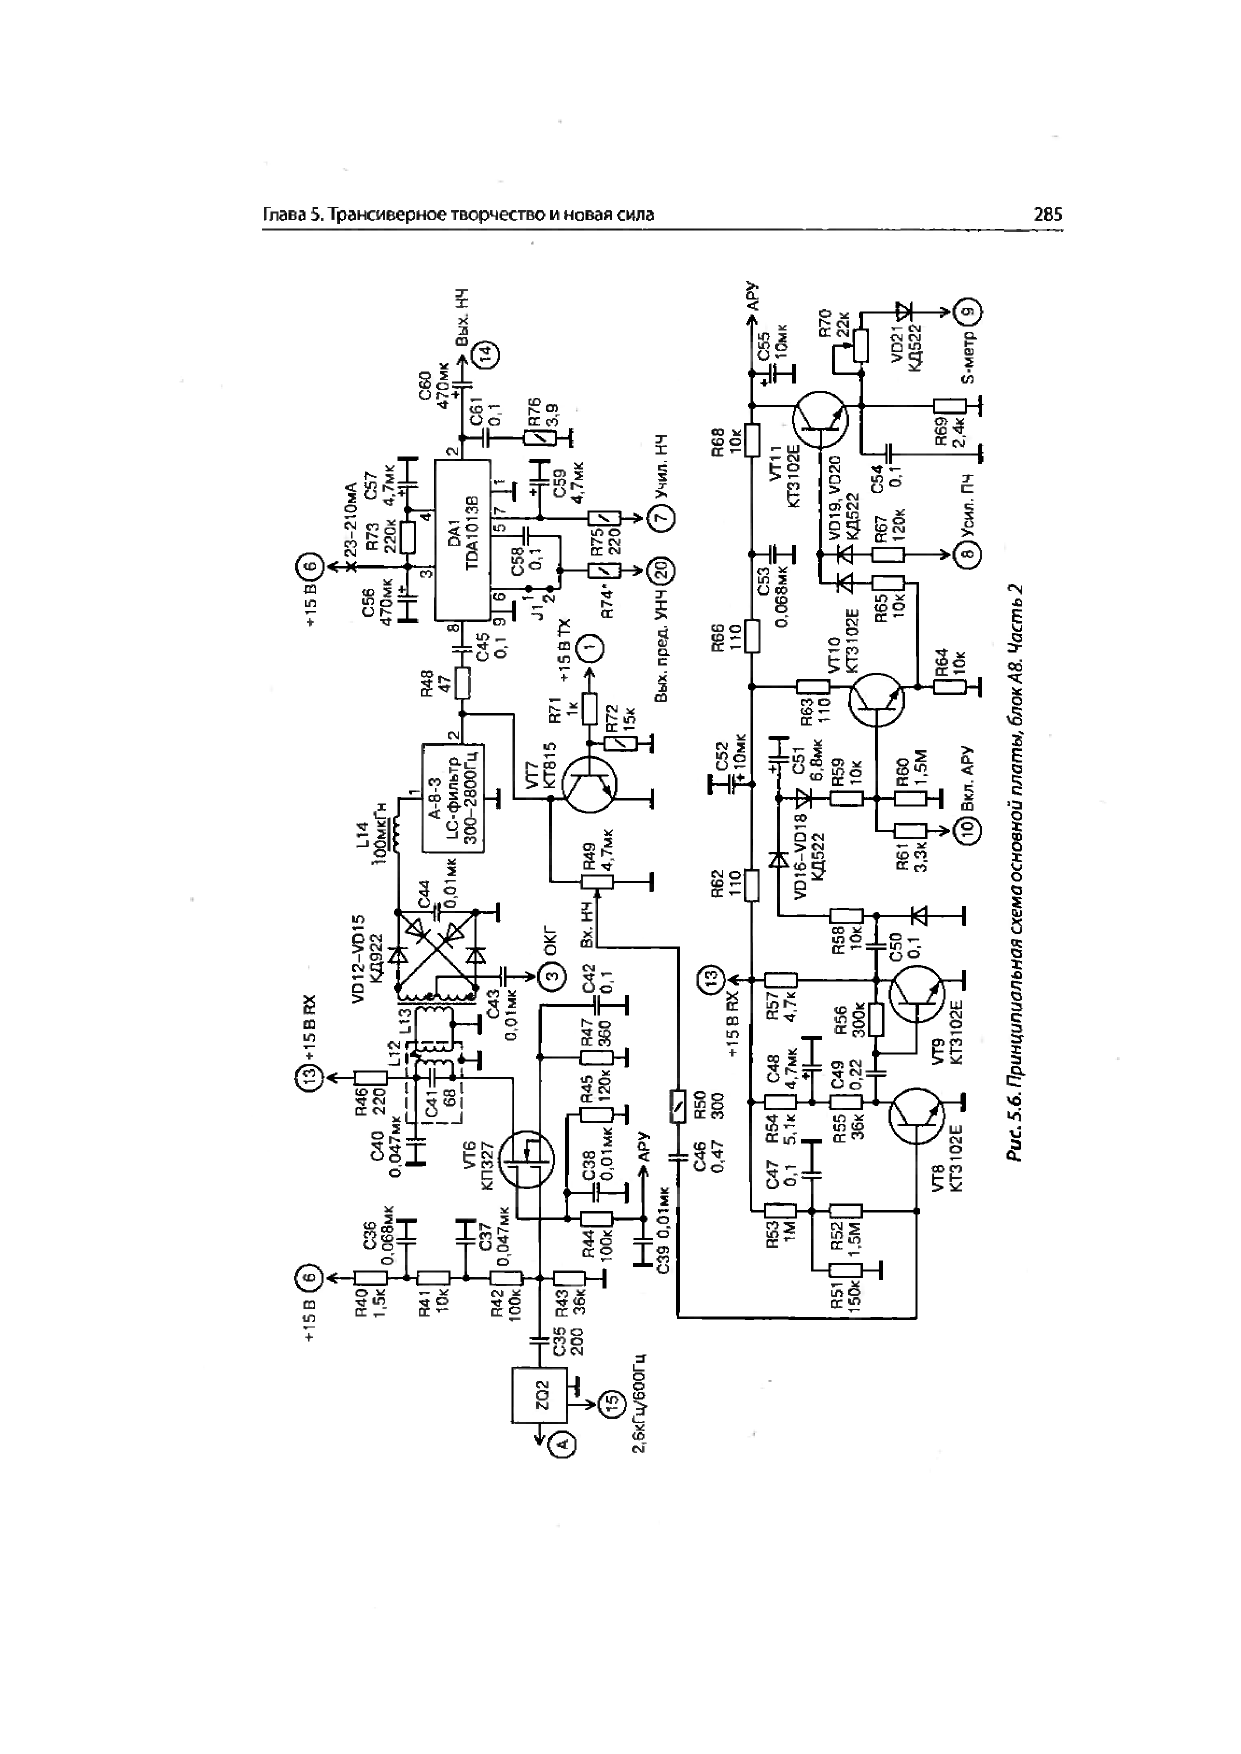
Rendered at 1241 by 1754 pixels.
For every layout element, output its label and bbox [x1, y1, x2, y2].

picture [177, 118, 1152, 1631]
